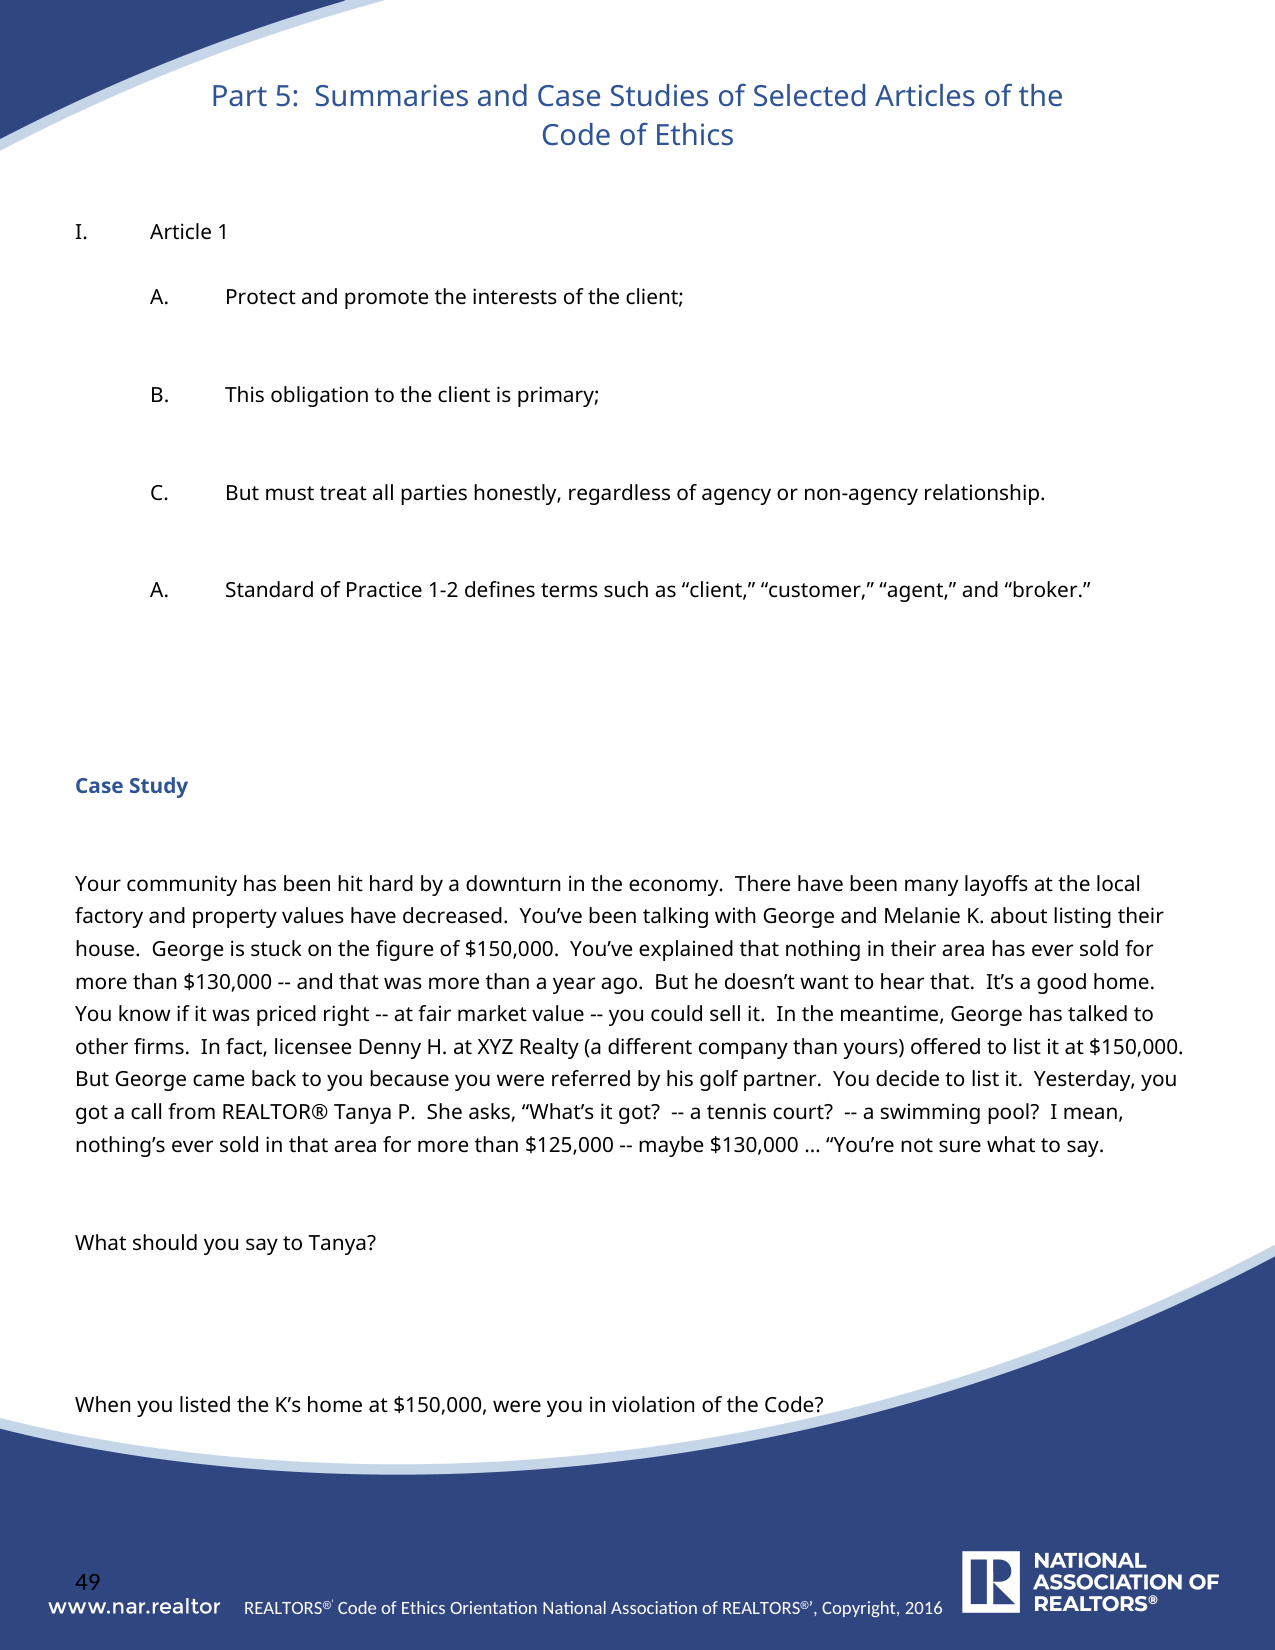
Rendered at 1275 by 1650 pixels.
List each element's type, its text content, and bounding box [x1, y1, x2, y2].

text Your community has been hit hard by a downturn in the economy. There have been many layoffs at the local factory and property values have decreased. You’ve been talking with George and Melanie K. about listing their house. George is stuck on the figure of $150,000. You’ve explained that nothing in their area has ever sold for more than $130,000 -- and that was more than a year ago. But he doesn’t want to hear that. It’s a good home. You know if it was priced right -- at fair market value -- you could sell it. In the meantime, George has talked to other firms. In fact, licensee Denny H. at XYZ Realty (a different company than yours) offered to list it at $150,000. But George came back to you because you were referred by his golf partner. You decide to list it. Yesterday, you got a call from REALTOR® Tanya P. She asks, “What’s it got? -- a tennis court? -- a swimming pool? I mean, nothing’s ever sold in that area for more than $125,000 -- maybe $130,000 … “You’re not sure what to say. [75, 869, 1200, 1158]
text A. Protect and promote the interests of the client; [150, 282, 1200, 311]
picture [0, 0, 1275, 1650]
text NOTESPart 5: Summaries and Case Studies of Selected Articles of the [75, 75, 1200, 115]
text When you listed the K’s home at $150,000, were you in violation of the Code? [75, 1391, 1200, 1419]
text C. But must treat all parties honestly, regardless of agency or non-agency relationship. [75, 478, 1200, 506]
text B. This obligation to the client is primary; [75, 380, 1200, 408]
list Standard of Practice 1-2 defines terms such as “client,” “customer,” “agent,” and “broker.” [150, 576, 1200, 604]
text I. Article 1 [75, 217, 1200, 245]
subtitle Case Study [75, 771, 1200, 799]
text What should you say to Tanya? [75, 1228, 1200, 1256]
text Code of Ethics [75, 115, 1200, 154]
